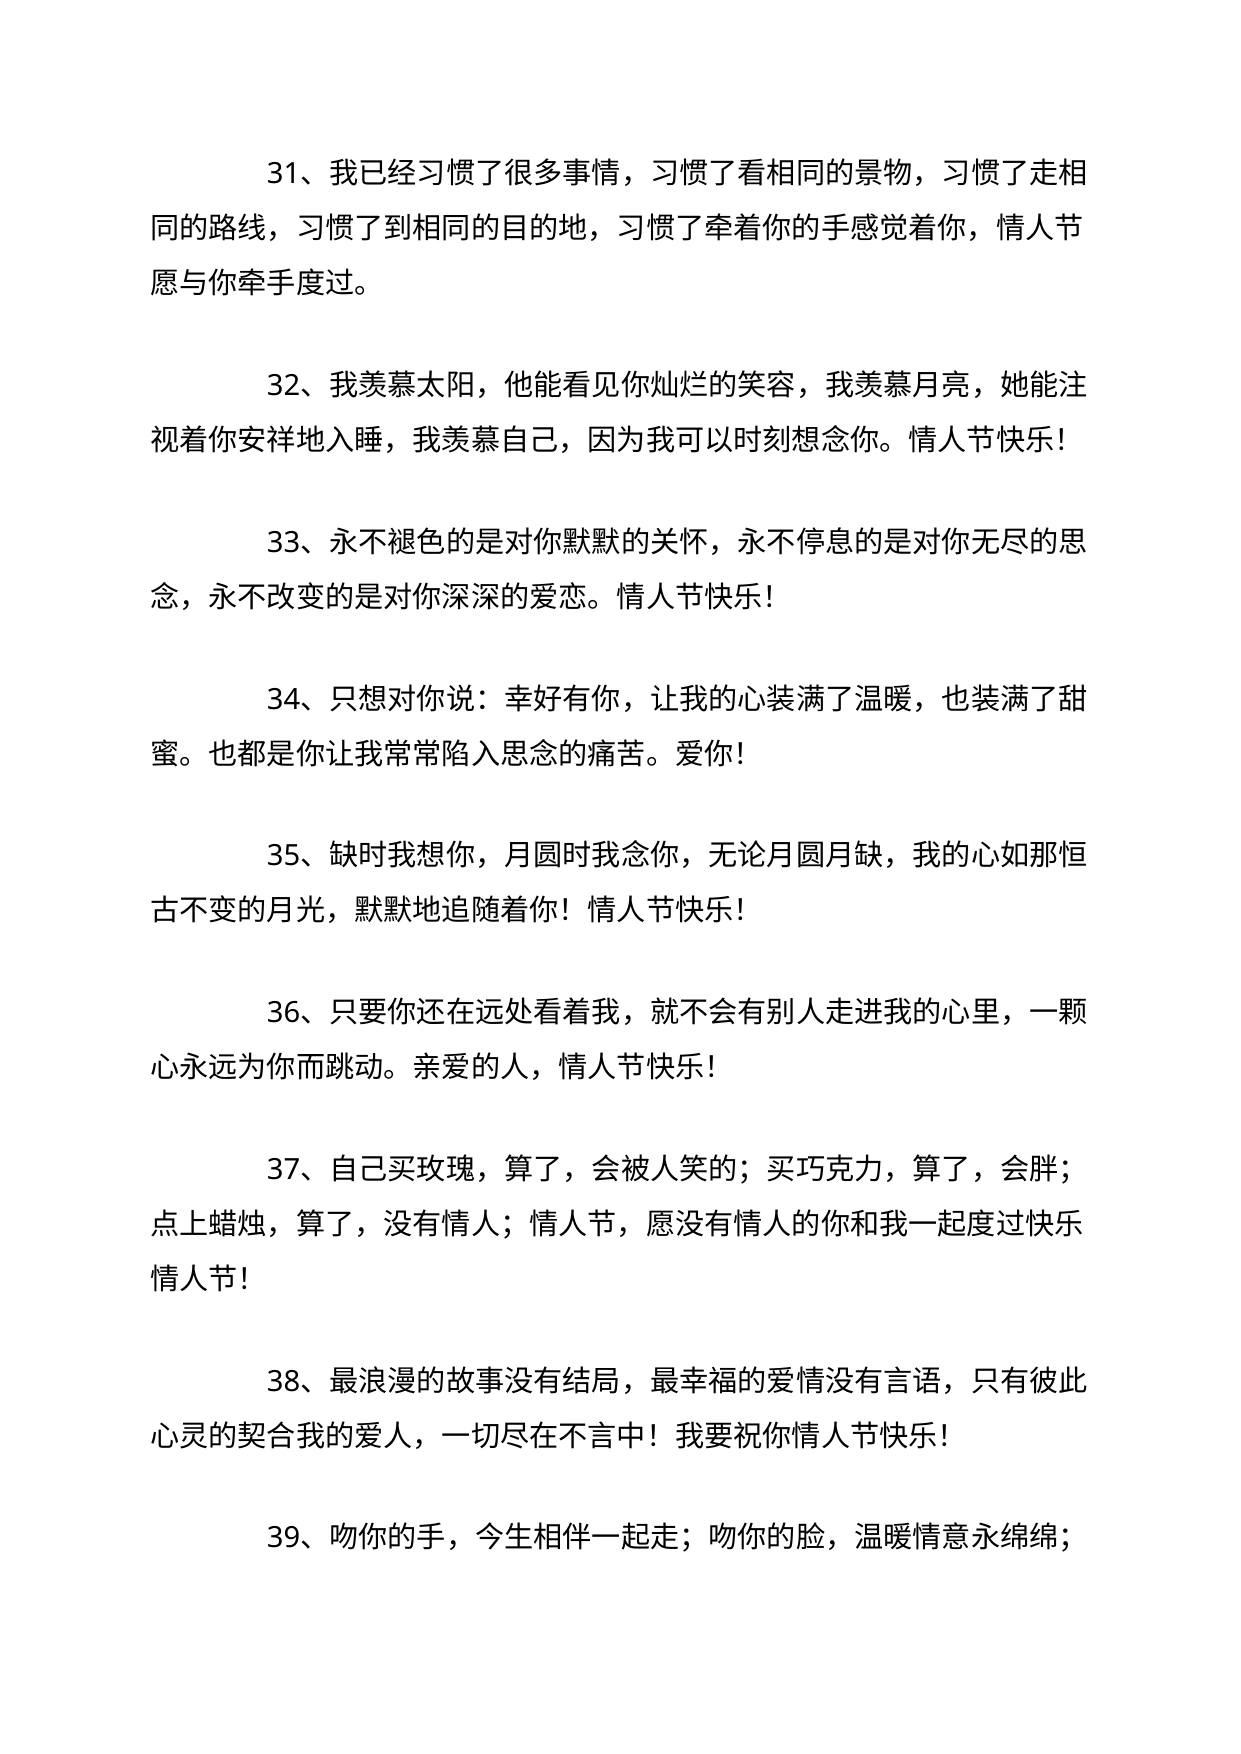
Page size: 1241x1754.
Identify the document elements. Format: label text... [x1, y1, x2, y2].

text 35、缺时我想你，月圆时我念你，无论月圆月缺，我的心如那恒古不变的月光，默默地追随着你！情人节快乐！ [150, 832, 1090, 929]
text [150, 1514, 1090, 1556]
text 33、永不褪色的是对你默默的关怀，永不停息的是对你无尽的思念，永不改变的是对你深深的爱恋。情人节快乐！ [150, 518, 1090, 616]
text 37、自己买玫瑰，算了，会被人笑的；买巧克力，算了，会胖；点上蜡烛，算了，没有情人；情人节，愿没有情人的你和我一起度过快乐情人节！ [150, 1146, 1090, 1298]
text 32、我羡慕太阳，他能看见你灿烂的笑容，我羡慕月亮，她能注视着你安祥地入睡，我羡慕自己，因为我可以时刻想念你。情人节快乐！ [150, 362, 1090, 459]
text 34、只想对你说：幸好有你，让我的心装满了温暖，也装满了甜蜜。也都是你让我常常陷入思念的痛苦。爱你！ [150, 675, 1090, 772]
text 36、只要你还在远处看着我，就不会有别人走进我的心里，一颗心永远为你而跳动。亲爱的人，情人节快乐！ [150, 989, 1090, 1086]
text 38、最浪漫的故事没有结局，最幸福的爱情没有言语，只有彼此心灵的契合我的爱人，一切尽在不言中！我要祝你情人节快乐！ [150, 1357, 1090, 1454]
text 31、我已经习惯了很多事情，习惯了看相同的景物，习惯了走相同的路线，习惯了到相同的目的地，习惯了牵着你的手感觉着你，情人节愿与你牵手度过。 [150, 150, 1090, 302]
